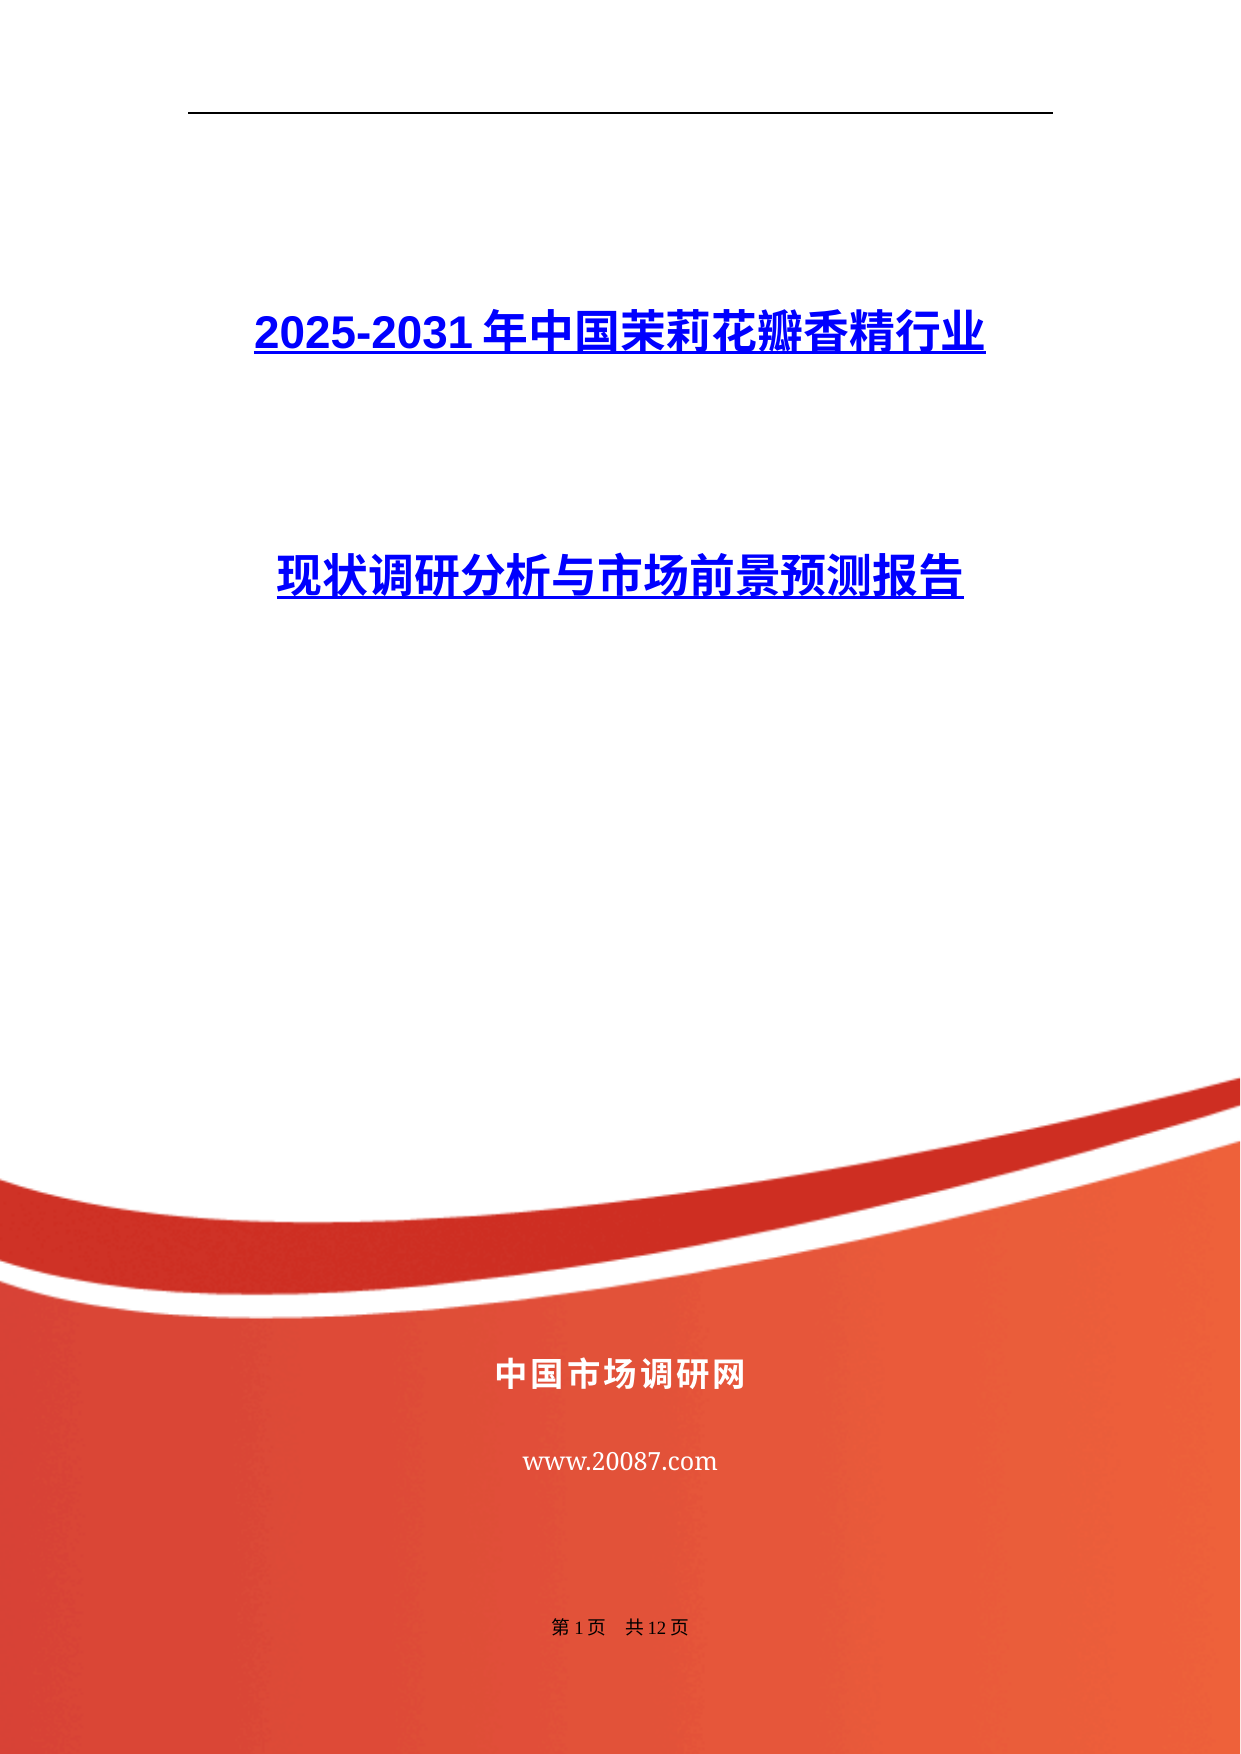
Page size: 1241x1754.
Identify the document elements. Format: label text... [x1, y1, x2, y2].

picture [0, 1006, 1241, 1754]
text www.20087.com [187, 1428, 1053, 1493]
table_header 2025-2031年中国茉莉花瓣香精行业现状调研分析与市场前景预测报告 [188, 207, 1053, 773]
subtitle 中国市场调研网 [187, 1339, 1053, 1404]
